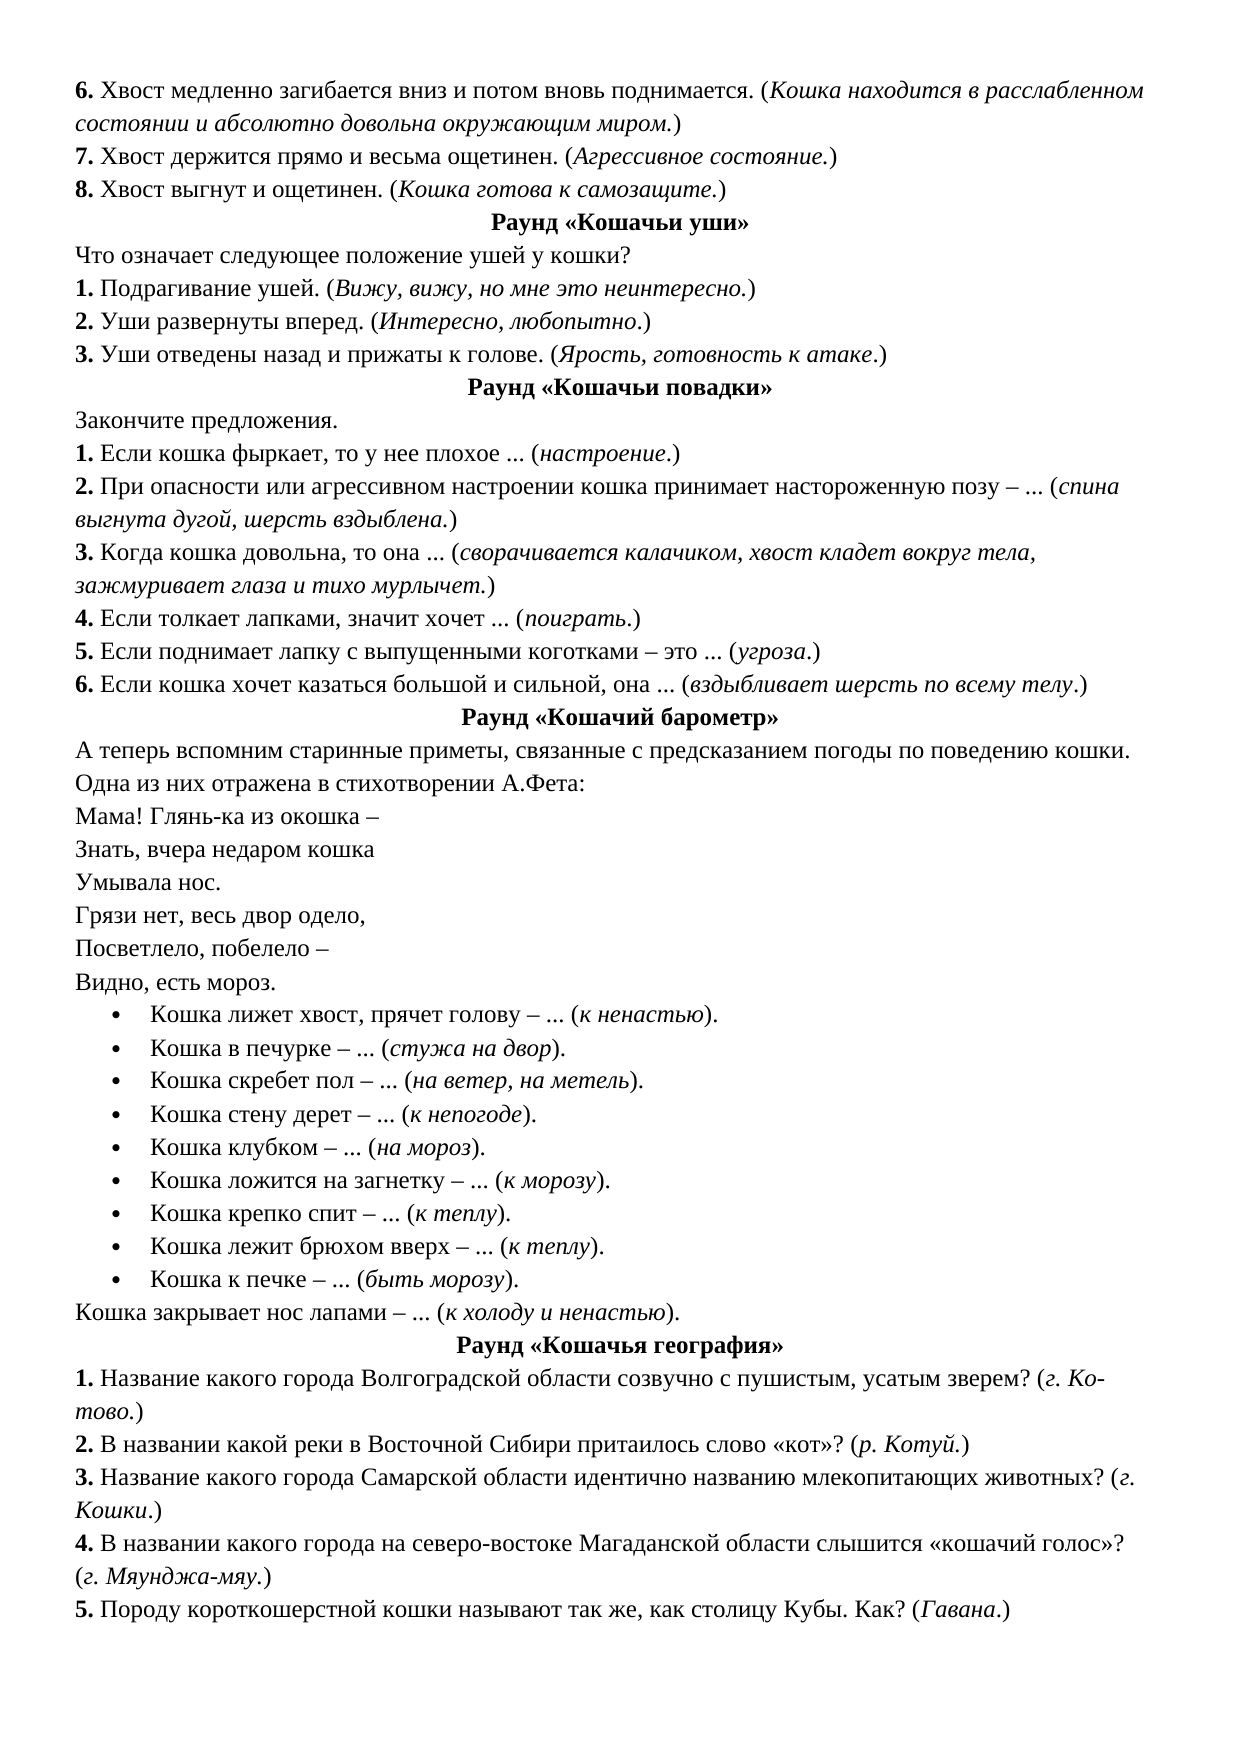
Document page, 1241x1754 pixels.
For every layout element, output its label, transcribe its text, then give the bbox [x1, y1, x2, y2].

text Раунд «Кошачьи повадки» [75, 372, 1165, 401]
text Что означает следующее положение ушей у кошки? [75, 240, 1165, 269]
text 3. Когда кошка довольна, то она ... (сворачивается калачиком, хвост кладет вокруг тела, зажмуривает глаза и тихо мурлычет.) [75, 537, 1165, 599]
list Кошка скребет пол – ... (на ветер, на метель). [112, 1066, 1165, 1094]
text 4. Если толкает лапками, значит хочет ... (поиграть.) [75, 603, 1165, 632]
text А теперь вспомним старинные приметы, связанные с предсказанием погоды по поведению кошки. Одна из них отражена в стихотворении А.Фета: [75, 735, 1165, 797]
list Кошка ложится на загнетку – ... (к морозу). [112, 1165, 1165, 1193]
text Закончите предложения. [75, 405, 1165, 434]
text 8. Хвост выгнут и ощетинен. (Кошка готова к самозащите.) [75, 174, 1165, 203]
text 6. Если кошка хочет казаться большой и сильной, она ... (вздыбливает шерсть по всему телу.) [75, 669, 1165, 698]
text 6. Хвост медленно загибается вниз и потом вновь поднимается. (Кошка находится в расслабленном состоянии и абсолютно довольна окружающим миром.) [75, 75, 1165, 137]
text 1. Подрагивание ушей. (Вижу, вижу, но мне это неинтересно.) [75, 273, 1165, 302]
text Раунд «Кошачья география» [75, 1330, 1165, 1358]
text 2. Уши развернуты вперед. (Интересно, любопытно.) [75, 306, 1165, 335]
text Раунд «Кошачий барометр» [75, 702, 1165, 731]
text 7. Хвост держится прямо и весьма ощетинен. (Агрессивное состояние.) [75, 141, 1165, 170]
list Кошка стену дерет – ... (к непогоде). [112, 1099, 1165, 1127]
text 2. При опасности или агрессивном настроении кошка принимает настороженную позу – ... (спина выгнута дугой, шерсть вздыблена.) [75, 471, 1165, 533]
text 1. Название какого города Волгоградской области созвучно с пушистым, усатым зверем? (г. Ко-тово.) [75, 1363, 1165, 1424]
list Кошка лежит брюхом вверх – ... (к теплу). [112, 1231, 1165, 1259]
list Кошка к печке – ... (быть морозу). [112, 1264, 1165, 1292]
list Кошка лижет хвост, прячет голову – ... (к ненастью). [112, 999, 1165, 1028]
text 3. Уши отведены назад и прижаты к голове. (Ярость, готовность к атаке.) [75, 339, 1165, 368]
list Кошка клубком – ... (на мороз). [112, 1132, 1165, 1160]
text 3. Название какого города Самарской области идентично названию млекопитающих животных? (г. Кошки.) [75, 1462, 1165, 1524]
text Раунд «Кошачьи уши» [75, 207, 1165, 236]
text Мама! Глянь-ка из окошка – Знать, вчера недаром кошка Умывала нос. Грязи нет, весь двор одело, Посветлело, побелело – Видно, есть мороз. [75, 801, 1165, 995]
text 1. Если кошка фыркает, то у нее плохое ... (настроение.) [75, 438, 1165, 467]
text Кошка закрывает нос лапами – ... (к холоду и ненастью). [75, 1297, 1165, 1326]
list Кошка крепко спит – ... (к теплу). [112, 1198, 1165, 1226]
text 5. Если поднимает лапку с выпущенными коготками – это ... (угроза.) [75, 636, 1165, 665]
text 2. В названии какой реки в Восточной Сибири притаилось слово «кот»? (р. Котуй.) [75, 1429, 1165, 1458]
text 5. Породу короткошерстной кошки называют так же, как столицу Кубы. Как? (Гавана.) [75, 1594, 1165, 1623]
list Кошка в печурке – ... (стужа на двор). [112, 1033, 1165, 1061]
text 4. В названии какого города на северо-востоке Магаданской области слышится «кошачий голос»? (г. Мяунджа-мяу.) [75, 1528, 1165, 1590]
